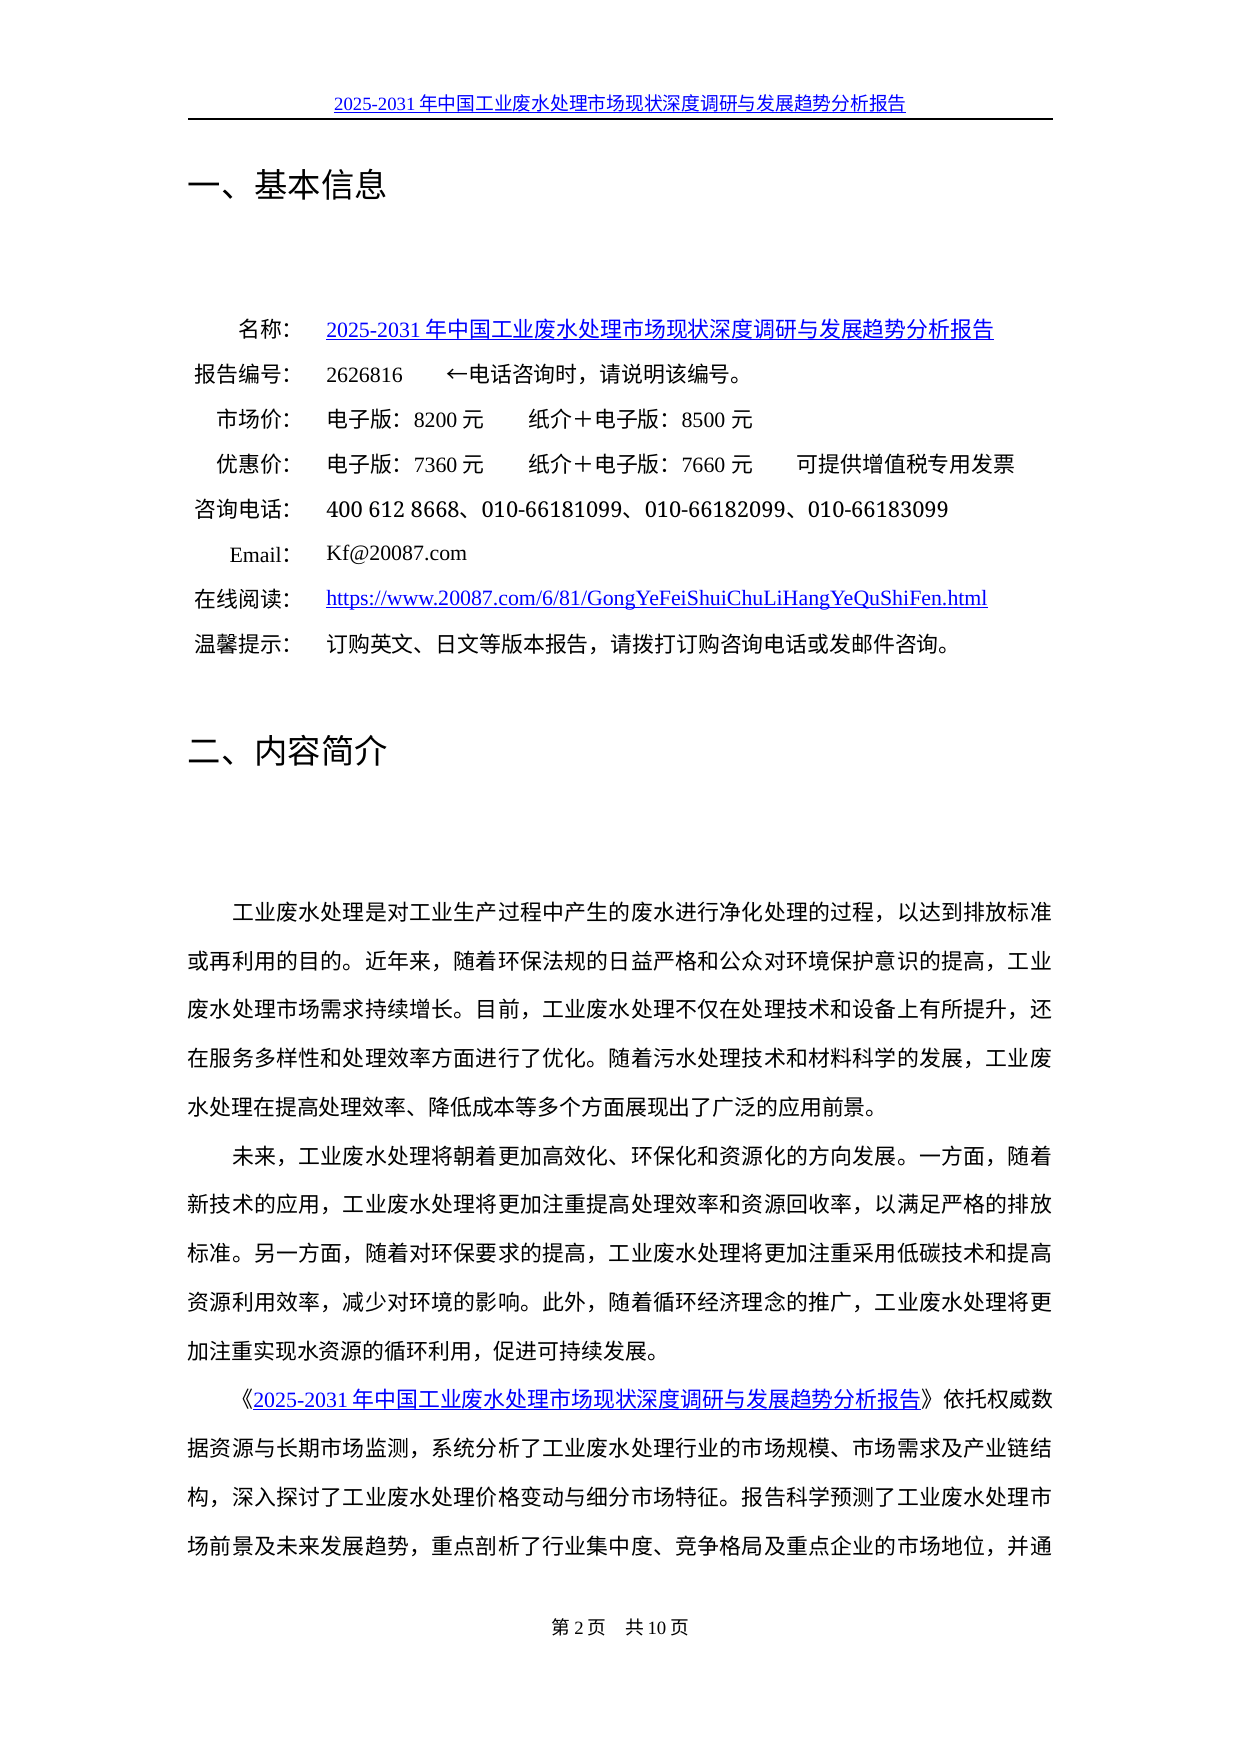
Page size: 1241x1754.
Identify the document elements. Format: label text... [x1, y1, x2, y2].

table_cell [315, 582, 1073, 627]
table_header 2025-2031年中国工业废水处理市场现状深度调研与发展趋势分析报告 [315, 312, 1073, 357]
table_header 名称： [167, 312, 315, 357]
table_cell 咨询电话： [167, 492, 315, 537]
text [187, 894, 1053, 1561]
title 一、基本信息 [187, 150, 1053, 215]
table_cell 在线阅读： [167, 582, 315, 627]
table_cell 温馨提示： [167, 627, 315, 672]
table_cell Email： [167, 537, 315, 582]
title 二、内容简介 [187, 717, 1053, 782]
table_cell 电子版：8200 元 纸介＋电子版：8500 元 [315, 402, 1073, 447]
table_cell 报告编号： [167, 357, 315, 402]
table_cell 400 612 8668、010-66181099、010-66182099、010-66183099 [315, 492, 1073, 537]
table_cell 优惠价： [167, 447, 315, 492]
table_cell 2626816 ←电话咨询时，请说明该编号。 [315, 357, 1073, 402]
table_cell 电子版：7360 元 纸介＋电子版：7660 元 可提供增值税专用发票 [315, 447, 1073, 492]
table_cell Kf@20087.com [315, 537, 1073, 582]
table_cell 市场价： [167, 402, 315, 447]
table_cell 订购英文、日文等版本报告，请拨打订购咨询电话或发邮件咨询。 [315, 627, 1073, 672]
